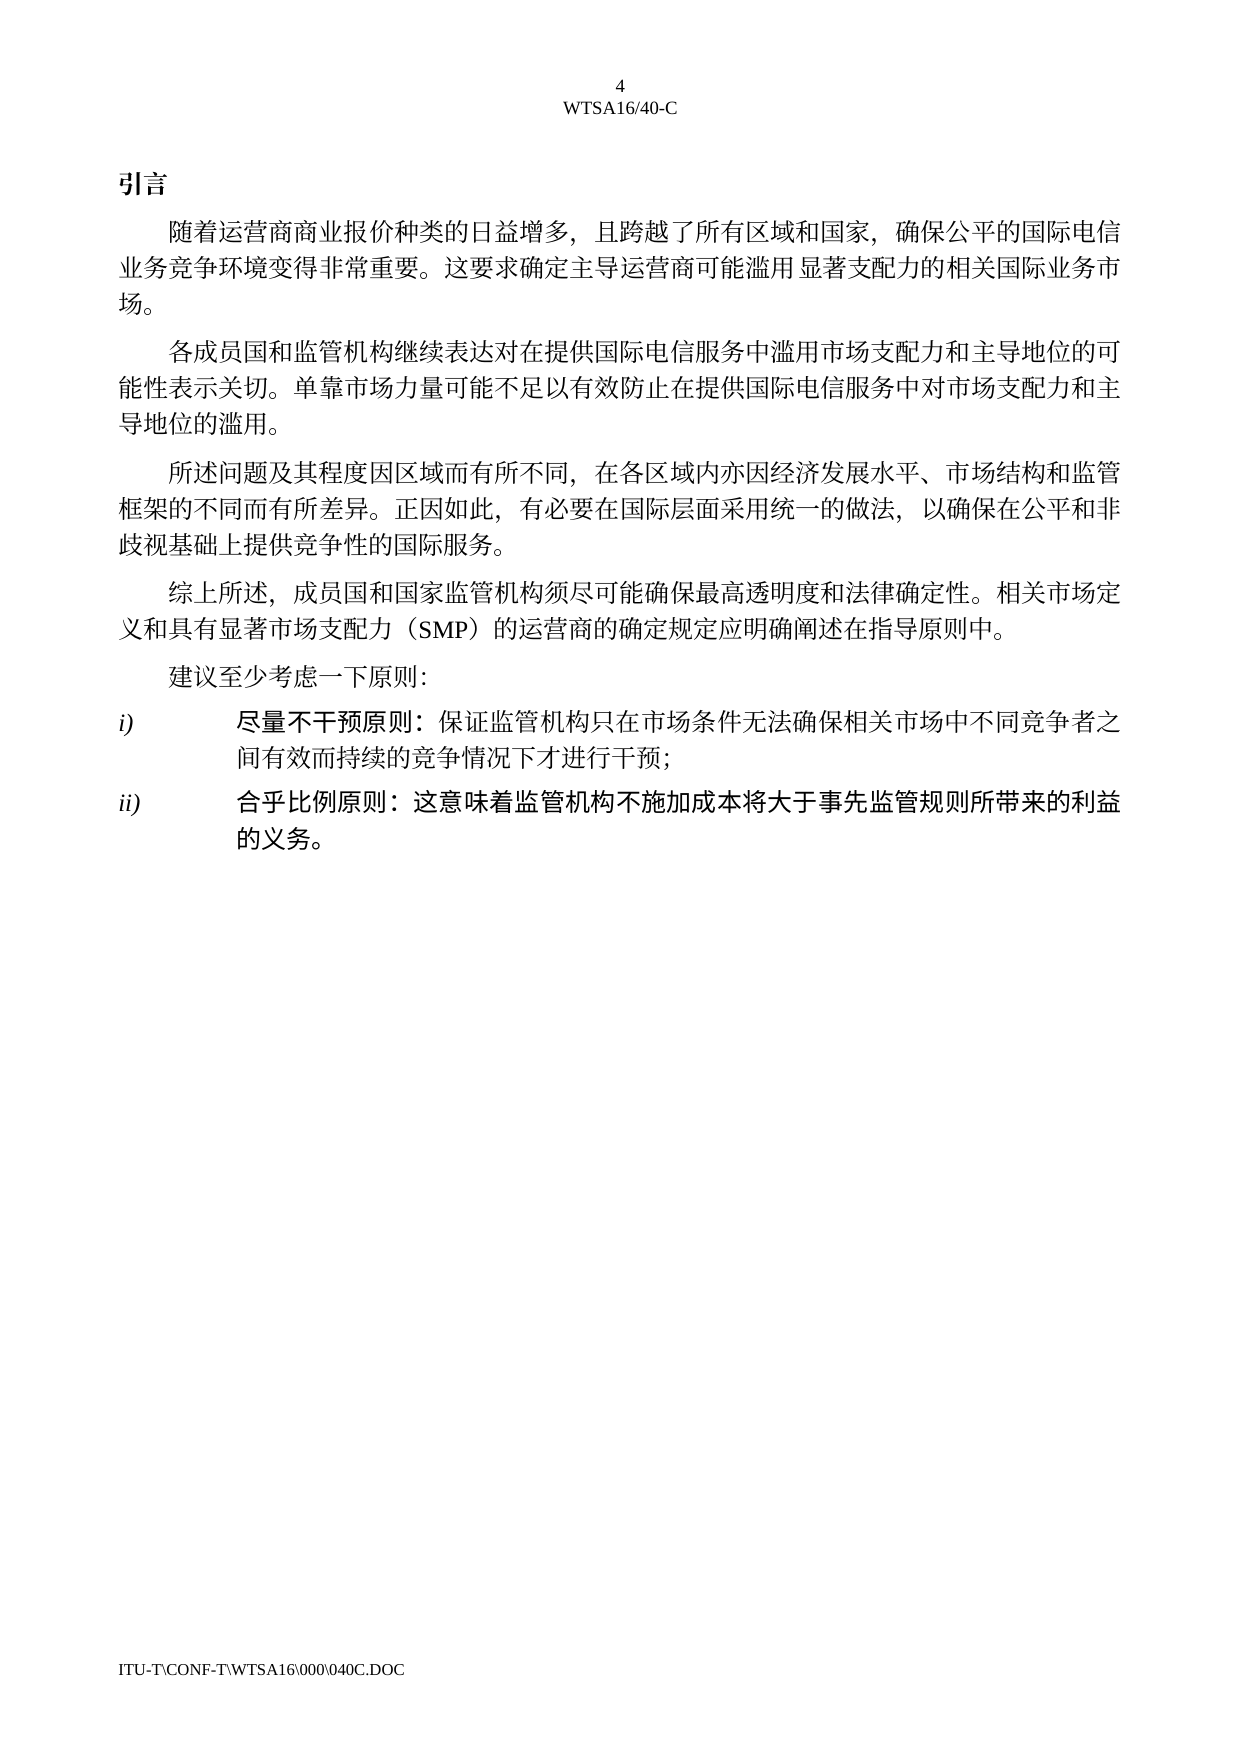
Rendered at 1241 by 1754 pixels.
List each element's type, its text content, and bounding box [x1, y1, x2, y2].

text 随着运营商商业报价种类的日益增多，且跨越了所有区域和国家，确保公平的国际电信业务竞争环境变得非常重要。这要求确定主导运营商可能滥用显著支配力的相关国际业务市场。 [118, 213, 1122, 321]
text 综上所述，成员国和国家监管机构须尽可能确保最高透明度和法律确定性。相关市场定义和具有显著市场支配力（SMP）的运营商的确定规定应明确阐述在指导原则中。 [118, 574, 1122, 646]
text 建议至少考虑一下原则： [118, 658, 1122, 694]
subtitle 引言 [118, 164, 1122, 200]
text 所述问题及其程度因区域而有所不同，在各区域内亦因经济发展水平、市场结构和监管框架的不同而有所差异。正因如此，有必要在国际层面采用统一的做法，以确保在公平和非歧视基础上提供竞争性的国际服务。 [118, 453, 1122, 561]
text 各成员国和监管机构继续表达对在提供国际电信服务中滥用市场支配力和主导地位的可能性表示关切。单靠市场力量可能不足以有效防止在提供国际电信服务中对市场支配力和主导地位的滥用。 [118, 333, 1122, 441]
text i) 尽量不干预原则：保证监管机构只在市场条件无法确保相关市场中不同竞争者之间有效而持续的竞争情况下才进行干预； [118, 702, 1122, 774]
text ii) 合乎比例原则：这意味着监管机构不施加成本将大于事先监管规则所带来的利益的义务。 [118, 783, 1122, 855]
